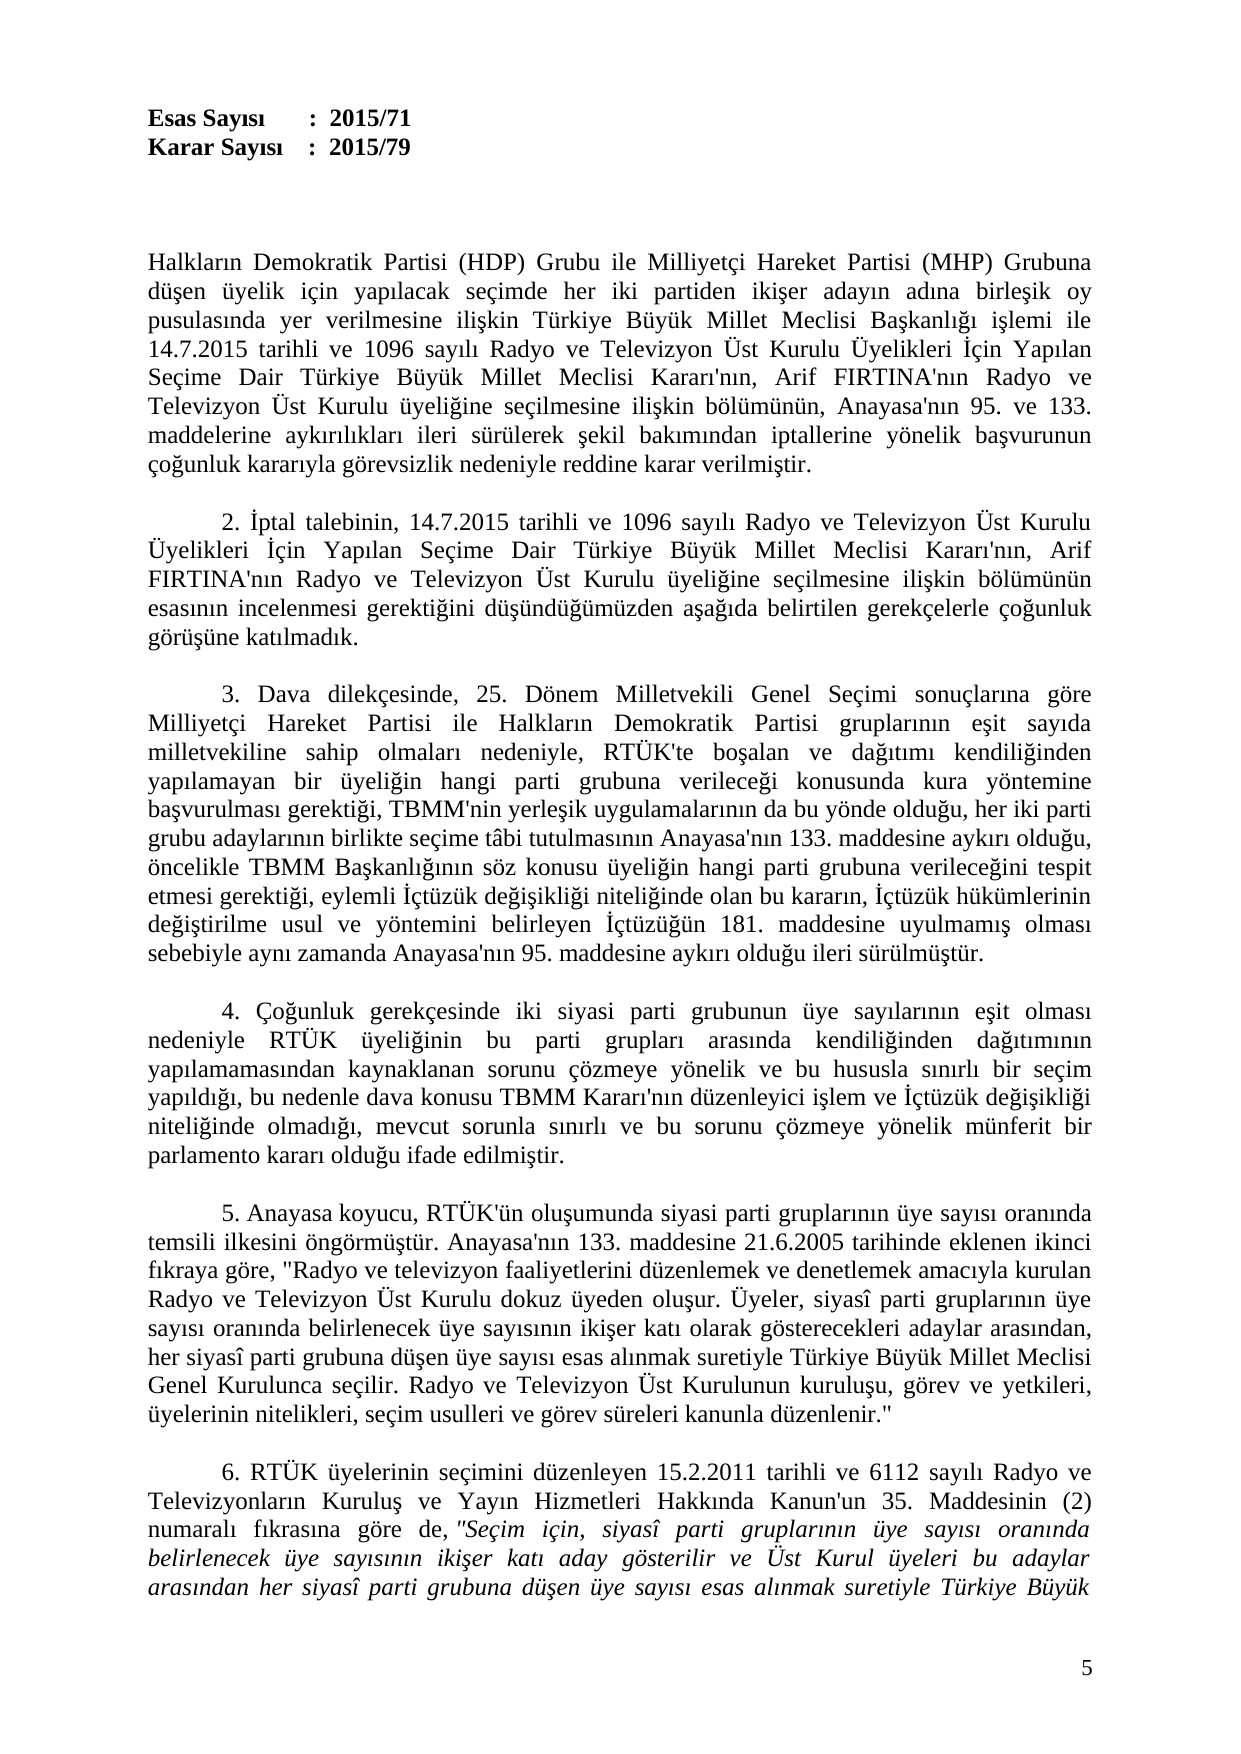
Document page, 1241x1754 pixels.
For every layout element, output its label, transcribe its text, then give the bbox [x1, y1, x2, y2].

text 4. Çoğunluk gerekçesinde iki siyasi parti grubunun üye sayılarının eşit olması nedeniyle RTÜK üyeliğinin bu parti grupları arasında kendiliğinden dağıtımının yapılamamasından kaynaklanan sorunu çözmeye yönelik ve bu hususla sınırlı bir seçim yapıldığı, bu nedenle dava konusu TBMM Kararı'nın düzenleyici işlem ve İçtüzük değişikliği niteliğinde olmadığı, mevcut sorunla sınırlı ve bu sorunu çözmeye yönelik münferit bir parlamento kararı olduğu ifade edilmiştir. [148, 996, 1093, 1169]
text 5. Anayasa koyucu, RTÜK'ün oluşumunda siyasi parti gruplarının üye sayısı oranında temsili ilkesini öngörmüştür. Anayasa'nın 133. maddesine 21.6.2005 tarihinde eklenen ikinci fıkraya göre, "Radyo ve televizyon faaliyetlerini düzenlemek ve denetlemek amacıyla kurulan Radyo ve Televizyon Üst Kurulu dokuz üyeden oluşur. Üyeler, siyasî parti gruplarının üye sayısı oranında belirlenecek üye sayısının ikişer katı olarak gösterecekleri adaylar arasından, her siyasî parti grubuna düşen üye sayısı esas alınmak suretiyle Türkiye Büyük Millet Meclisi Genel Kurulunca seçilir. Radyo ve Televizyon Üst Kurulunun kuruluşu, görev ve yetkileri, üyelerinin nitelikleri, seçim usulleri ve görev süreleri kanunla düzenlenir." [148, 1198, 1093, 1428]
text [148, 247, 1093, 477]
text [148, 1457, 1093, 1601]
text 3. Dava dilekçesinde, 25. Dönem Milletvekili Genel Seçimi sonuçlarına göre Milliyetçi Hareket Partisi ile Halkların Demokratik Partisi gruplarının eşit sayıda milletvekiline sahip olmaları nedeniyle, RTÜK'te boşalan ve dağıtımı kendiliğinden yapılamayan bir üyeliğin hangi parti grubuna verileceği konusunda kura yöntemine başvurulması gerektiği, TBMM'nin yerleşik uygulamalarının da bu yönde olduğu, her iki parti grubu adaylarının birlikte seçime tâbi tutulmasının Anayasa'nın 133. maddesine aykırı olduğu, öncelikle TBMM Başkanlığının söz konusu üyeliğin hangi parti grubuna verileceğini tespit etmesi gerektiği, eylemli İçtüzük değişikliği niteliğinde olan bu kararın, İçtüzük hükümlerinin değiştirilme usul ve yöntemini belirleyen İçtüzüğün 181. maddesine uyulmamış olması sebebiyle aynı zamanda Anayasa'nın 95. maddesine aykırı olduğu ileri sürülmüştür. [148, 679, 1093, 967]
text 2. İptal talebinin, 14.7.2015 tarihli ve 1096 sayılı Radyo ve Televizyon Üst Kurulu Üyelikleri İçin Yapılan Seçime Dair Türkiye Büyük Millet Meclisi Kararı'nın, Arif FIRTINA'nın Radyo ve Televizyon Üst Kurulu üyeliğine seçilmesine ilişkin bölümünün esasının incelenmesi gerektiğini düşündüğümüzden aşağıda belirtilen gerekçelerle çoğunluk görüşüne katılmadık. [148, 507, 1093, 650]
